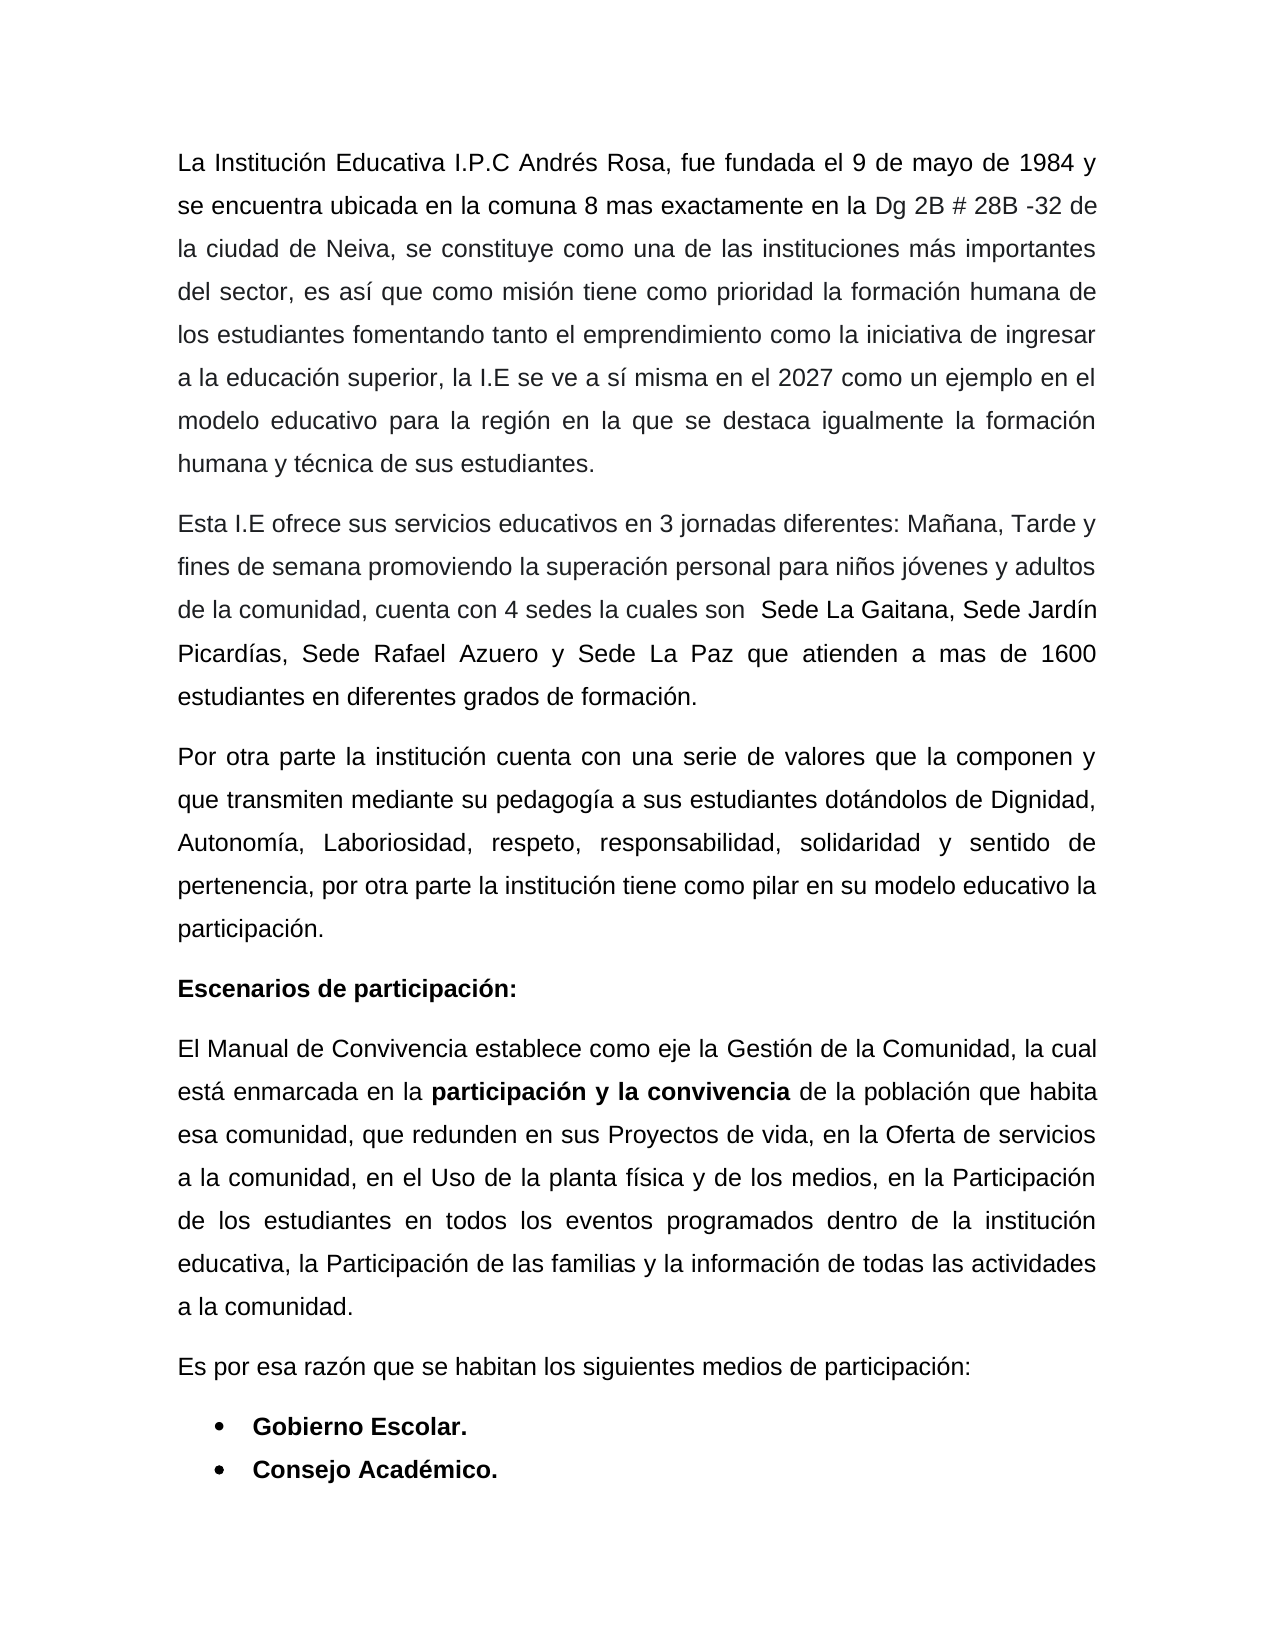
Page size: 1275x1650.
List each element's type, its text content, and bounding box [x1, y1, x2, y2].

list Consejo Académico. [215, 1455, 1098, 1484]
list Gobierno Escolar. [215, 1412, 1098, 1441]
text Esta I.E ofrece sus servicios educativos en 3 jornadas diferentes: Mañana, Tarde y fines de semana promoviendo la superación personal para niños jóvenes y adultos de la comunidad, cuenta con 4 sedes la cuales son Sede La Gaitana, Sede Jardín Picardías, Sede Rafael Azuero y Sede La Paz que atienden a mas de 1600 estudiantes en diferentes grados de formación. [177, 509, 1098, 711]
text Es por esa razón que se habitan los siguientes medios de participación: [177, 1352, 1098, 1381]
text El Manual de Convivencia establece como eje la Gestión de la Comunidad, la cual está enmarcada en la participación y la convivencia de la población que habita esa comunidad, que redunden en sus Proyectos de vida, en la Oferta de servicios a la comunidad, en el Uso de la planta física y de los medios, en la Participación de los estudiantes en todos los eventos programados dentro de la institución educativa, la Participación de las familias y la información de todas las actividades a la comunidad. [177, 1034, 1098, 1321]
text La Institución Educativa I.P.C Andrés Rosa, fue fundada el 9 de mayo de 1984 y se encuentra ubicada en la comuna 8 mas exactamente en la Dg 2B # 28B -32 de la ciudad de Neiva, se constituye como una de las instituciones más importantes del sector, es así que como misión tiene como prioridad la formación humana de los estudiantes fomentando tanto el emprendimiento como la iniciativa de ingresar a la educación superior, la I.E se ve a sí misma en el 2027 como un ejemplo en el modelo educativo para la región en la que se destaca igualmente la formación humana y técnica de sus estudiantes. [177, 148, 1098, 478]
text Escenarios de participación: [177, 974, 1098, 1003]
text Por otra parte la institución cuenta con una serie de valores que la componen y que transmiten mediante su pedagogía a sus estudiantes dotándolos de Dignidad, Autonomía, Laboriosidad, respeto, responsabilidad, solidaridad y sentido de pertenencia, por otra parte la institución tiene como pilar en su modelo educativo la participación. [177, 742, 1098, 943]
